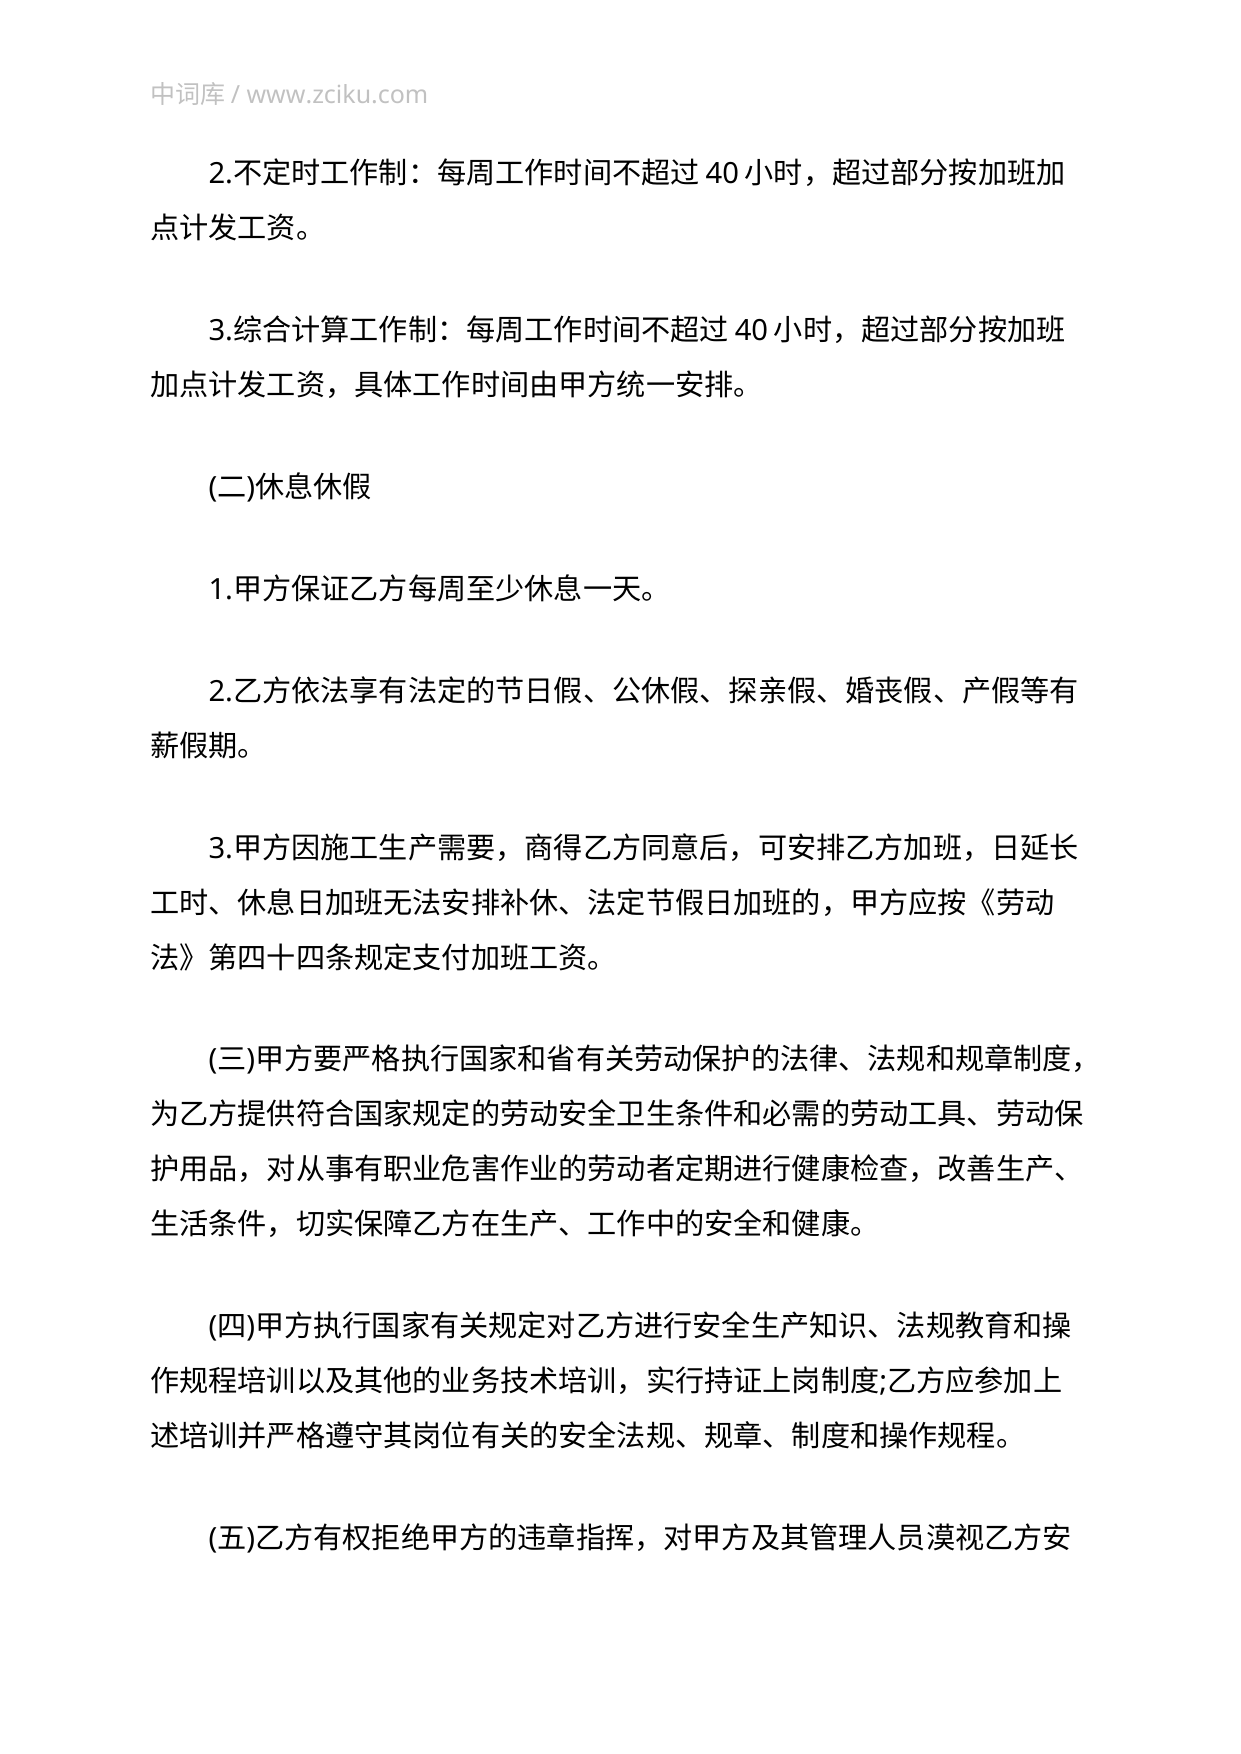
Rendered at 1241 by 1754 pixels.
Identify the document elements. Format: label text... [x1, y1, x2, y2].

text 3.甲方因施工生产需要，商得乙方同意后，可安排乙方加班，日延长工时、休息日加班无法安排补休、法定节假日加班的，甲方应按《劳动法》第四十四条规定支付加班工资。 [150, 824, 1090, 976]
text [150, 1514, 1090, 1557]
text (三)甲方要严格执行国家和省有关劳动保护的法律、法规和规章制度，为乙方提供符合国家规定的劳动安全卫生条件和必需的劳动工具、劳动保护用品，对从事有职业危害作业的劳动者定期进行健康检查，改善生产、生活条件，切实保障乙方在生产、工作中的安全和健康。 [150, 1036, 1090, 1243]
text (四)甲方执行国家有关规定对乙方进行安全生产知识、法规教育和操作规程培训以及其他的业务技术培训，实行持证上岗制度;乙方应参加上述培训并严格遵守其岗位有关的安全法规、规章、制度和操作规程。 [150, 1302, 1090, 1455]
text 1.甲方保证乙方每周至少休息一天。 [150, 566, 1090, 608]
text 2.乙方依法享有法定的节日假、公休假、探亲假、婚丧假、产假等有薪假期。 [150, 667, 1090, 765]
text 2.不定时工作制：每周工作时间不超过40小时，超过部分按加班加点计发工资。 [150, 150, 1090, 247]
text (二)休息休假 [150, 463, 1090, 506]
text 3.综合计算工作制：每周工作时间不超过40小时，超过部分按加班加点计发工资，具体工作时间由甲方统一安排。 [150, 307, 1090, 404]
